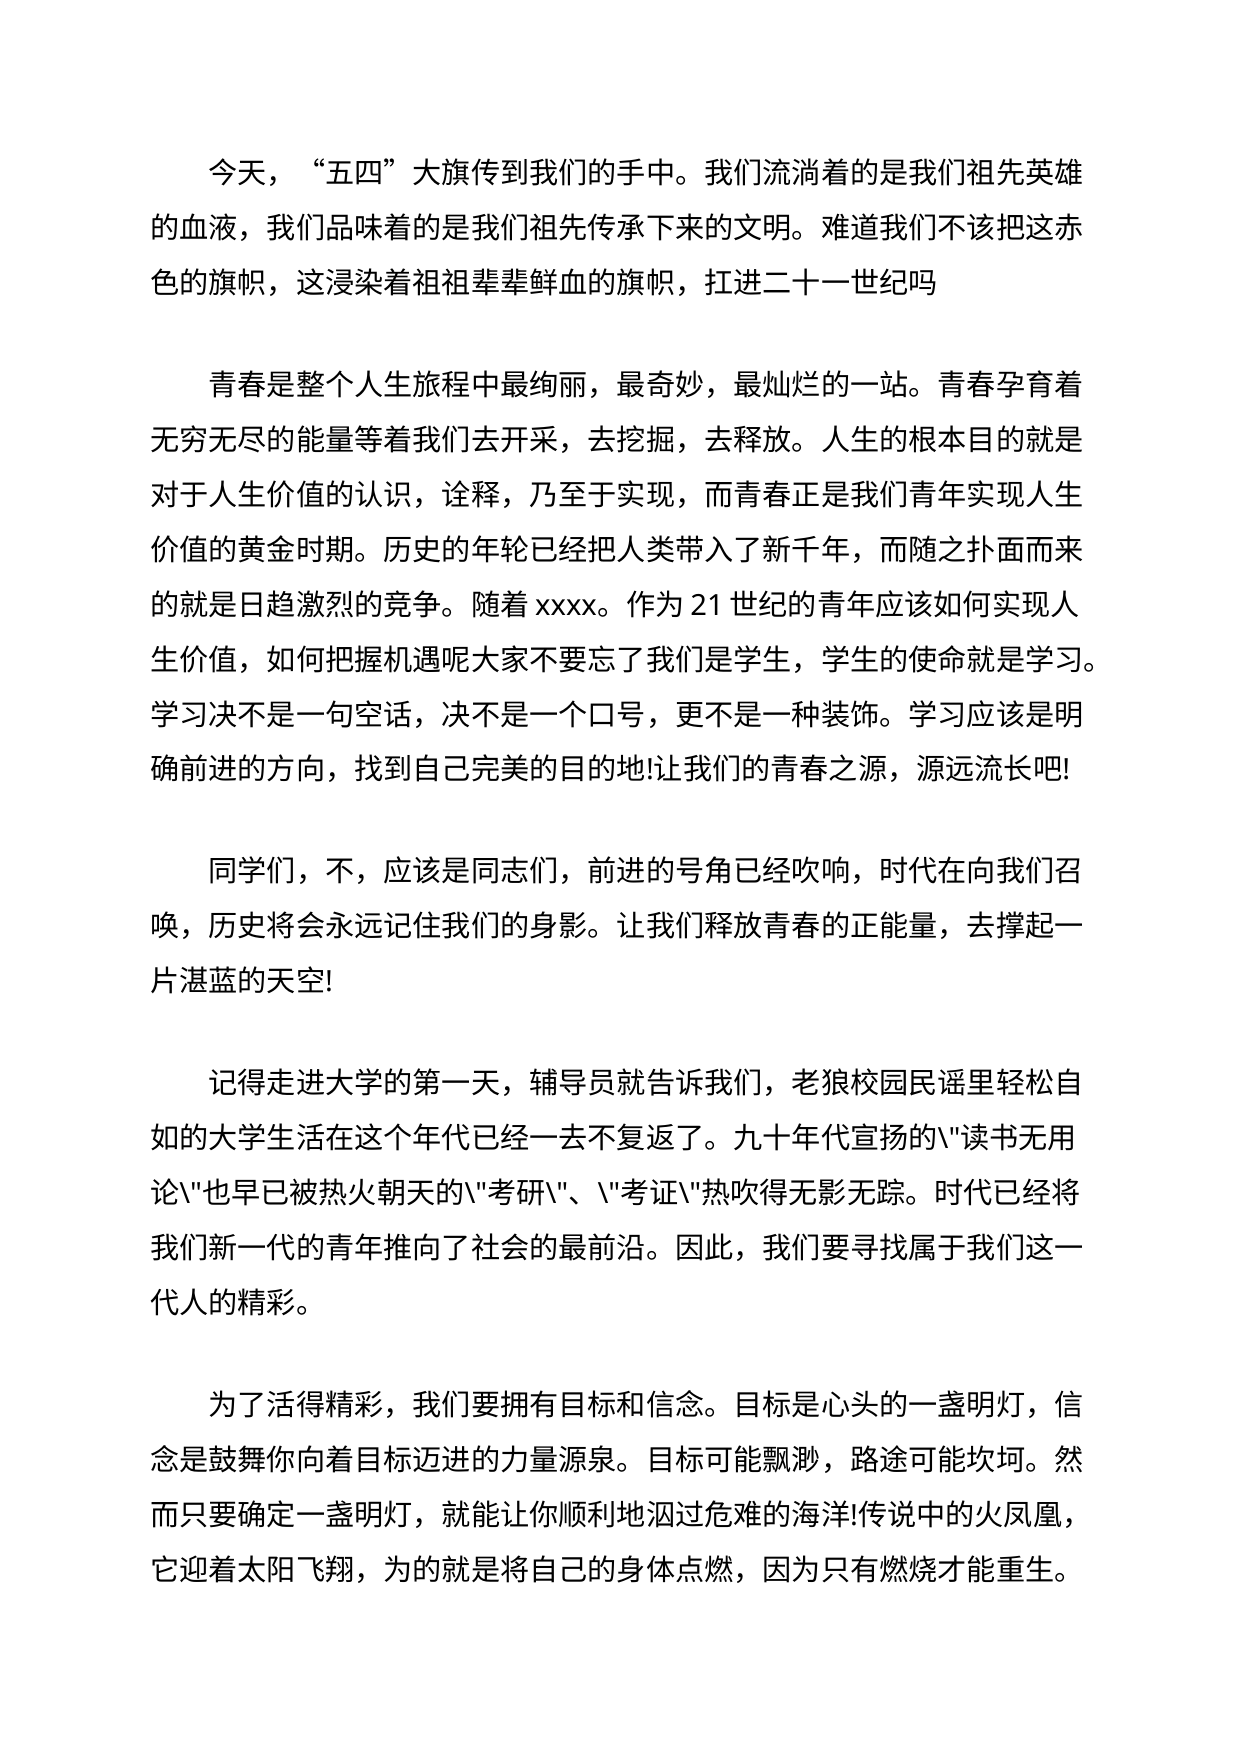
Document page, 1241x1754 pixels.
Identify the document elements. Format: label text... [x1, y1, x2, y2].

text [150, 1381, 1090, 1588]
text 记得走进大学的第一天，辅导员就告诉我们，老狼校园民谣里轻松自如的大学生活在这个年代已经一去不复返了。九十年代宣扬的\"读书无用论\"也早已被热火朝天的\"考研\"、\"考证\"热吹得无影无踪。时代已经将我们新一代的青年推向了社会的最前沿。因此，我们要寻找属于我们这一代人的精彩。 [150, 1060, 1090, 1322]
text 同学们，不，应该是同志们，前进的号角已经吹响，时代在向我们召唤，历史将会永远记住我们的身影。让我们释放青春的正能量，去撑起一片湛蓝的天空! [150, 848, 1090, 1000]
text 青春是整个人生旅程中最绚丽，最奇妙，最灿烂的一站。青春孕育着无穷无尽的能量等着我们去开采，去挖掘，去释放。人生的根本目的就是对于人生价值的认识，诠释，乃至于实现，而青春正是我们青年实现人生价值的黄金时期。历史的年轮已经把人类带入了新千年，而随之扑面而来的就是日趋激烈的竞争。随着xxxx。作为21世纪的青年应该如何实现人生价值，如何把握机遇呢大家不要忘了我们是学生，学生的使命就是学习。学习决不是一句空话，决不是一个口号，更不是一种装饰。学习应该是明确前进的方向，找到自己完美的目的地!让我们的青春之源，源远流长吧! [150, 362, 1090, 788]
text 今天，“五四”大旗传到我们的手中。我们流淌着的是我们祖先英雄的血液，我们品味着的是我们祖先传承下来的文明。难道我们不该把这赤色的旗帜，这浸染着祖祖辈辈鲜血的旗帜，扛进二十一世纪吗 [150, 150, 1090, 302]
